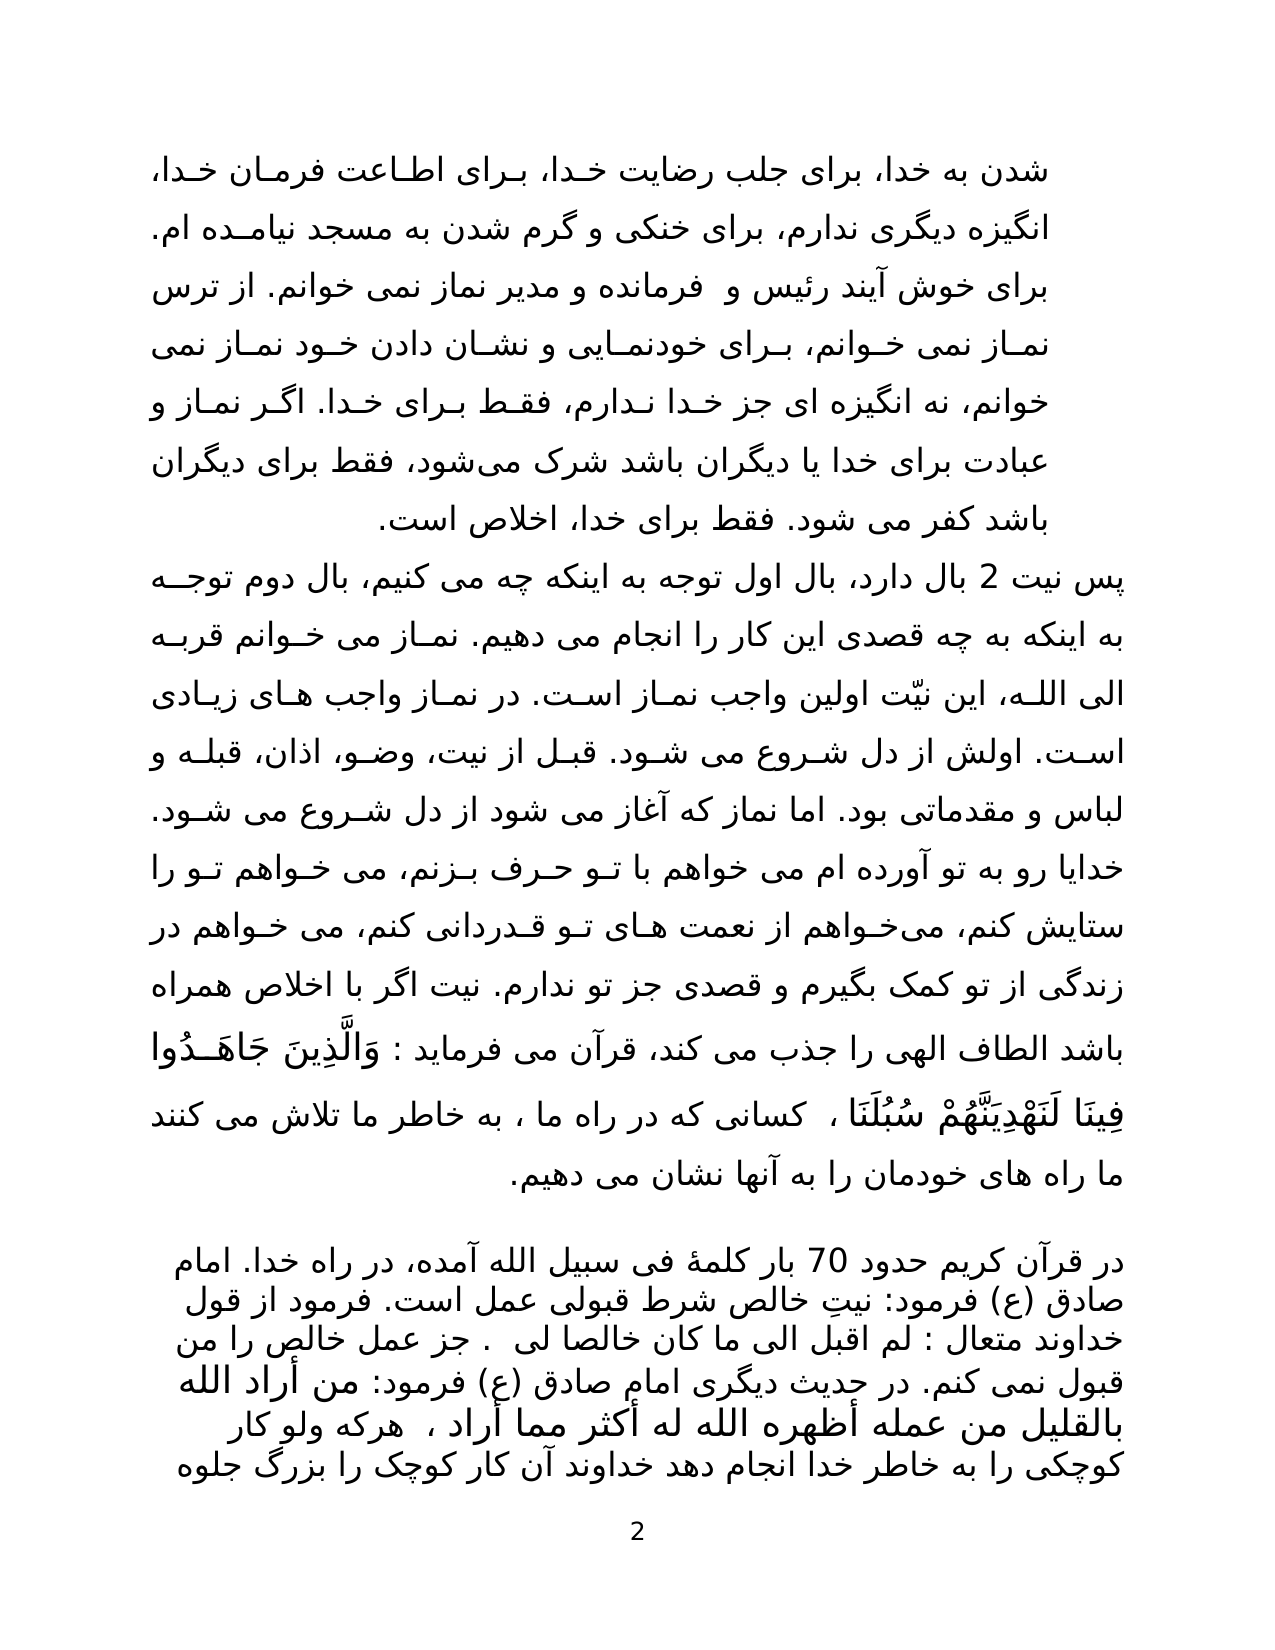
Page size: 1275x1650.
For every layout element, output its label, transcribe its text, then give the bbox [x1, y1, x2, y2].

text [150, 1242, 1125, 1484]
text پس نیت 2 بال دارد، بال اول توجه به اینکه چه می کنیم، بال دوم توجه به اینکه به چه قصدی این کار را انجام می دهیم. نماز می خوانم قربه الی الله،‌ این نیّت اولین واجب نماز است. در نماز واجب های زیادی است. اولش از دل شروع می شود. قبل از نیت، وضو، اذان، ‌قبله و لباس و مقدماتی بود. اما نماز که آغاز می شود از دل شروع می شود. خدایا رو به تو آورده ام می خواهم با تو حرف بزنم، می خواهم تو را ستایش کنم، می‌خواهم از نعمت های تو قدردانی کنم، می خواهم در زندگی از تو کمک بگیرم و قصدی جز تو ندارم. نیت اگر با اخلاص همراه باشد الطاف الهی را جذب می کند، قرآن می فرماید : وَالَّذِينَ جَاهَدُوا فِينَا لَنَهْدِيَنَّهُمْ سُبُلَنَا ، کسانی که در راه ما ، به خاطر ما تلاش می کنند ما راه های خودمان را به آنها نشان می دهیم. [150, 558, 1125, 1193]
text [150, 150, 1125, 538]
